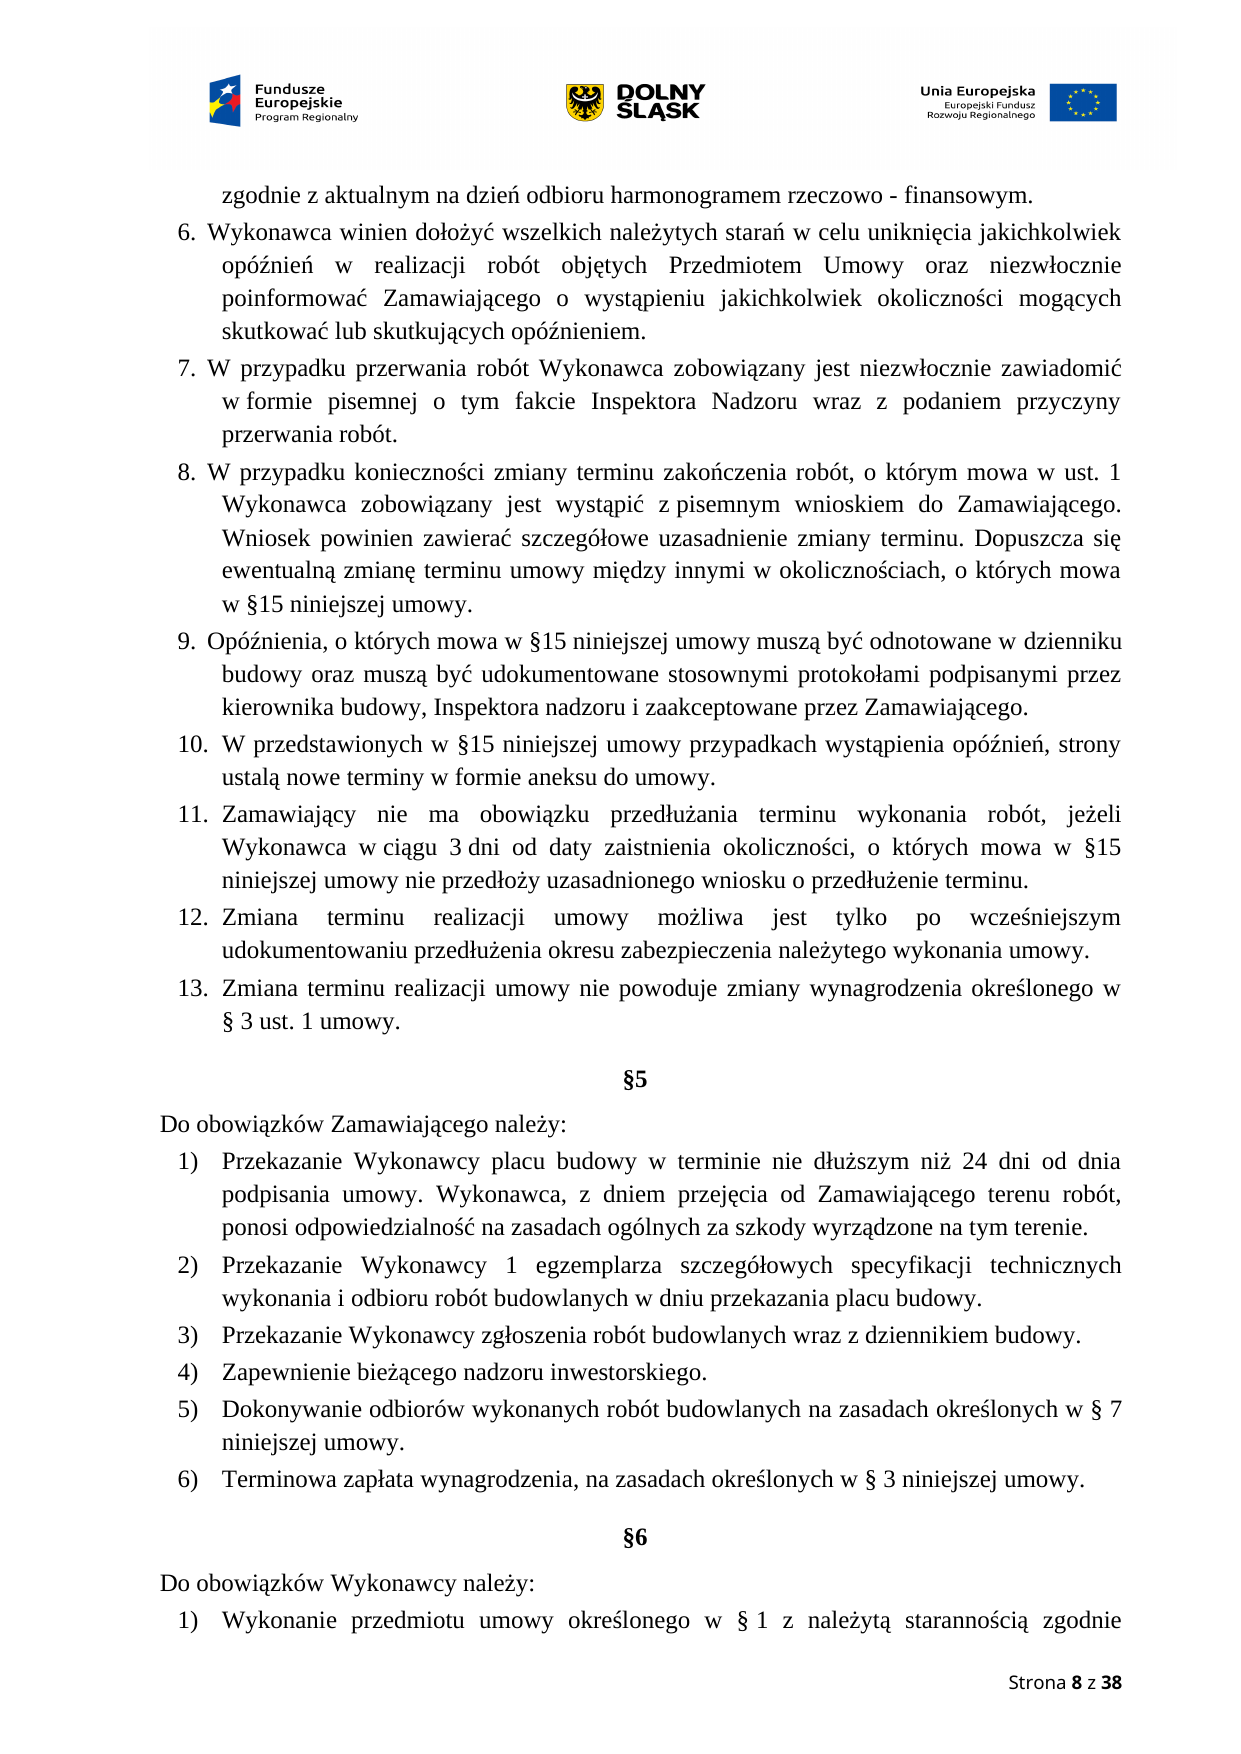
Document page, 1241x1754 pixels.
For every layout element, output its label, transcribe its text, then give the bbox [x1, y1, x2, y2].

list W przypadku konieczności zmiany terminu zakończenia robót, o którym mowa w ust. 1 Wykonawca zobowiązany jest wystąpić z pisemnym wnioskiem do Zamawiającego. Wniosek powinien zawierać szczegółowe uzasadnienie zmiany terminu. Dopuszcza się ewentualną zmianę terminu umowy między innymi w okolicznościach, o których mowa w §15 niniejszej umowy. [177, 457, 1122, 617]
list W przedstawionych w §15 niniejszej umowy przypadkach wystąpienia opóźnień, strony ustalą nowe terminy w formie aneksu do umowy. [177, 729, 1122, 791]
picture [147, 27, 1177, 169]
list Przekazanie Wykonawcy 1 egzemplarza szczegółowych specyfikacji technicznych wykonania i odbioru robót budowlanych w dniu przekazania placu budowy. [177, 1250, 1122, 1311]
list W przypadku przerwania robót Wykonawca zobowiązany jest niezwłocznie zawiadomić w formie pisemnej o tym fakcie Inspektora Nadzoru wraz z podaniem przyczyny przerwania robót. [177, 353, 1122, 448]
text §6 [148, 1522, 1122, 1551]
list Dokonywanie odbiorów wykonanych robót budowlanych na zasadach określonych w § 7 niniejszej umowy. [177, 1394, 1122, 1456]
list Przekazanie Wykonawcy zgłoszenia robót budowlanych wraz z dziennikiem budowy. [177, 1320, 1122, 1349]
list Zamawiający nie ma obowiązku przedłużania terminu wykonania robót, jeżeli Wykonawca w ciągu 3 dni od daty zaistnienia okoliczności, o których mowa w §15 niniejszej umowy nie przedłoży uzasadnionego wniosku o przedłużenie terminu. [177, 799, 1122, 894]
list Zmiana terminu realizacji umowy możliwa jest tylko po wcześniejszym udokumentowaniu przedłużenia okresu zabezpieczenia należytego wykonania umowy. [177, 902, 1122, 964]
list Terminowa zapłata wynagrodzenia, na zasadach określonych w § 3 niniejszej umowy. [177, 1464, 1122, 1493]
text Do obowiązków Wykonawcy należy: [159, 1568, 1122, 1597]
text Do obowiązków Zamawiającego należy: [159, 1109, 1122, 1138]
list Opóźnienia, o których mowa w §15 niniejszej umowy muszą być odnotowane w dzienniku budowy oraz muszą być udokumentowane stosownymi protokołami podpisanymi przez kierownika budowy, Inspektora nadzoru i zaakceptowane przez Zamawiającego. [177, 626, 1122, 721]
list Wykonawca winien dołożyć wszelkich należytych starań w celu uniknięcia jakichkolwiek opóźnień w realizacji robót objętych Przedmiotem Umowy oraz niezwłocznie poinformować Zamawiającego o wystąpieniu jakichkolwiek okoliczności mogących skutkować lub skutkujących opóźnieniem. [177, 217, 1122, 345]
list Zmiana terminu realizacji umowy nie powoduje zmiany wynagrodzenia określonego w § 3 ust. 1 umowy. [177, 973, 1122, 1034]
list Przekazanie Wykonawcy placu budowy w terminie nie dłuższym niż 24 dni od dnia podpisania umowy. Wykonawca, z dniem przejęcia od Zamawiającego terenu robót, ponosi odpowiedzialność na zasadach ogólnych za szkody wyrządzone na tym terenie. [177, 1146, 1122, 1241]
text §5 [148, 1064, 1122, 1092]
list Zapewnienie bieżącego nadzoru inwestorskiego. [177, 1357, 1122, 1386]
